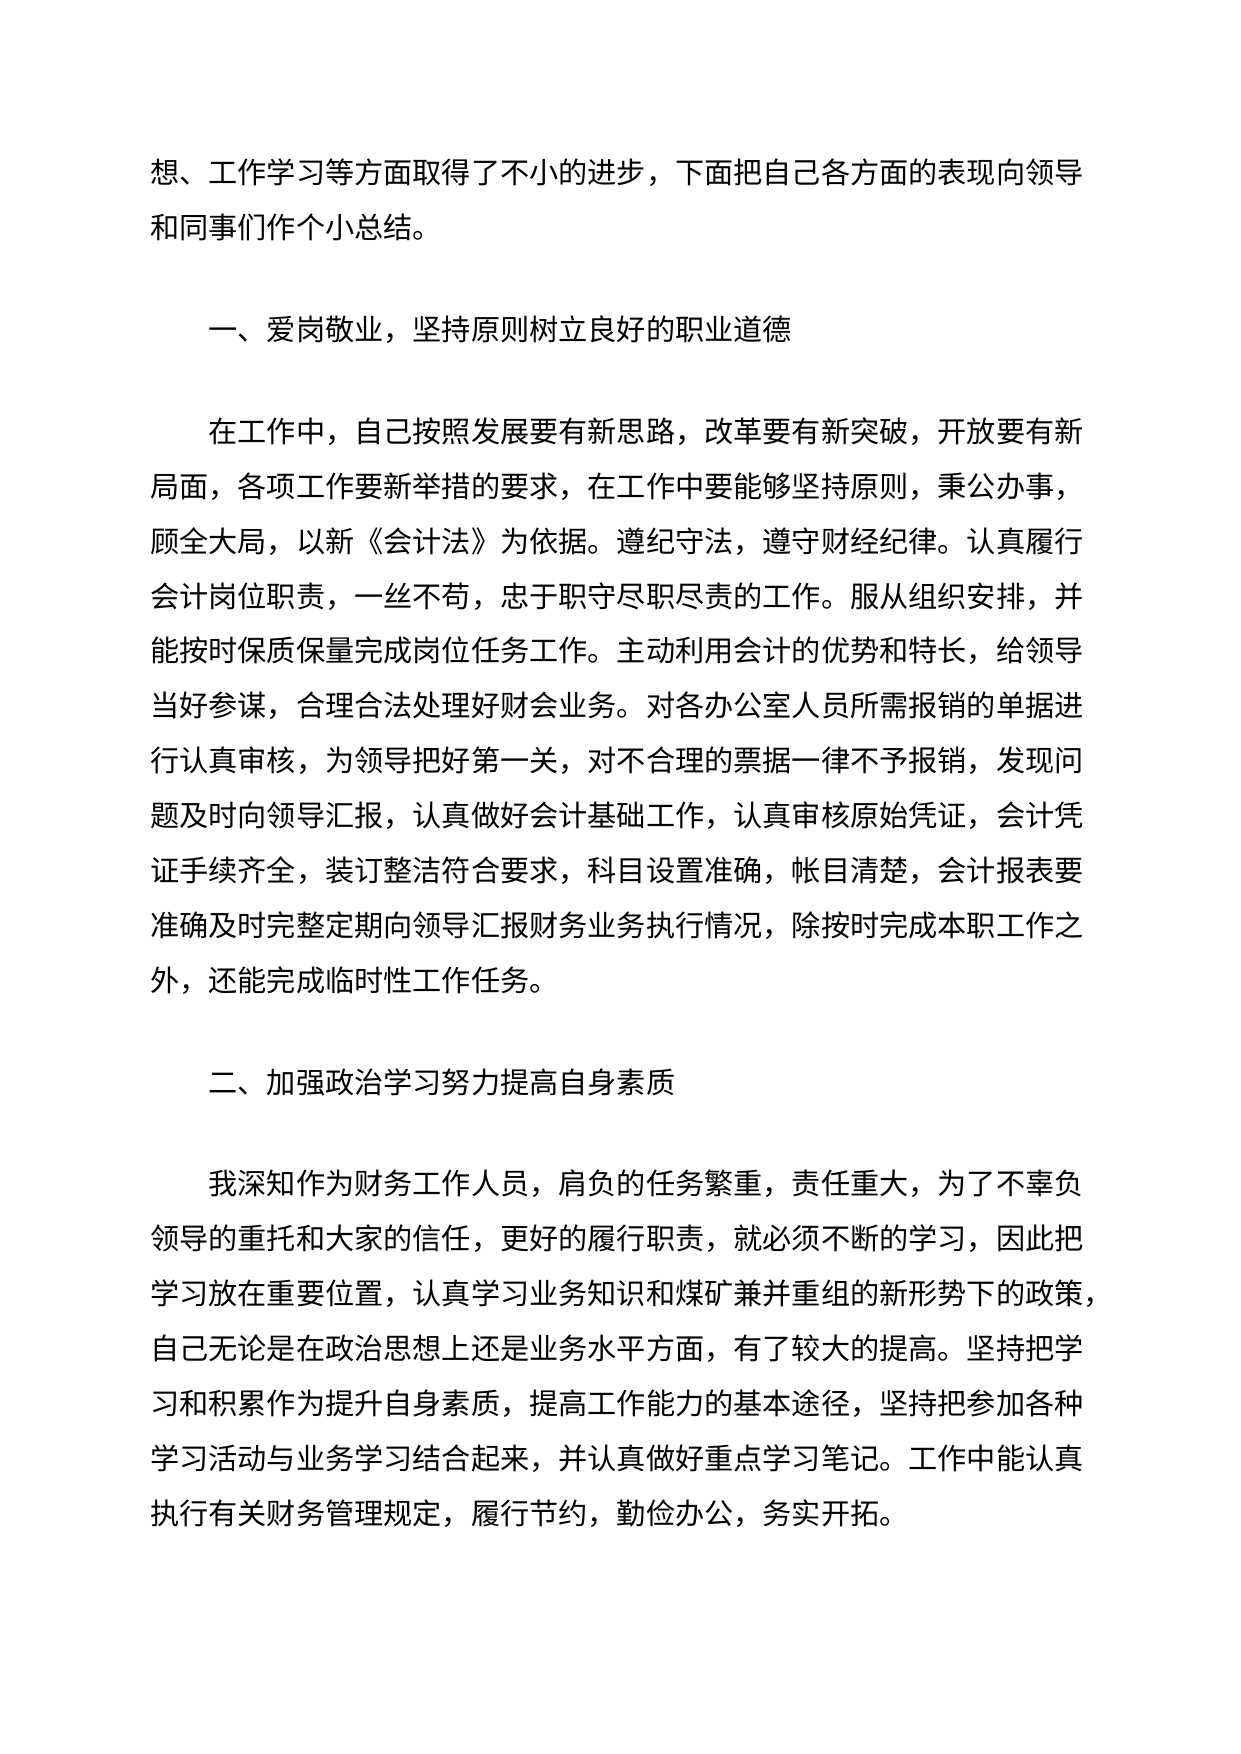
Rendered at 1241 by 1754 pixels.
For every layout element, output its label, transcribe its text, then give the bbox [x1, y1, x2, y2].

text 二、加强政治学习努力提高自身素质 [150, 1059, 1090, 1101]
text 一、爱岗敬业，坚持原则树立良好的职业道德 [150, 307, 1090, 349]
text 我深知作为财务工作人员，肩负的任务繁重，责任重大，为了不辜负领导的重托和大家的信任，更好的履行职责，就必须不断的学习，因此把学习放在重要位置，认真学习业务知识和煤矿兼并重组的新形势下的政策，自己无论是在政治思想上还是业务水平方面，有了较大的提高。坚持把学习和积累作为提升自身素质，提高工作能力的基本途径，坚持把参加各种学习活动与业务学习结合起来，并认真做好重点学习笔记。工作中能认真执行有关财务管理规定，履行节约，勤俭办公，务实开拓。 [150, 1161, 1090, 1533]
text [150, 150, 1090, 247]
text 在工作中，自己按照发展要有新思路，改革要有新突破，开放要有新局面，各项工作要新举措的要求，在工作中要能够坚持原则，秉公办事，顾全大局，以新《会计法》为依据。遵纪守法，遵守财经纪律。认真履行会计岗位职责，一丝不苟，忠于职守尽职尽责的工作。服从组织安排，并能按时保质保量完成岗位任务工作。主动利用会计的优势和特长，给领导当好参谋，合理合法处理好财会业务。对各办公室人员所需报销的单据进行认真审核，为领导把好第一关，对不合理的票据一律不予报销，发现问题及时向领导汇报，认真做好会计基础工作，认真审核原始凭证，会计凭证手续齐全，装订整洁符合要求，科目设置准确，帐目清楚，会计报表要准确及时完整定期向领导汇报财务业务执行情况，除按时完成本职工作之外，还能完成临时性工作任务。 [150, 408, 1090, 1000]
